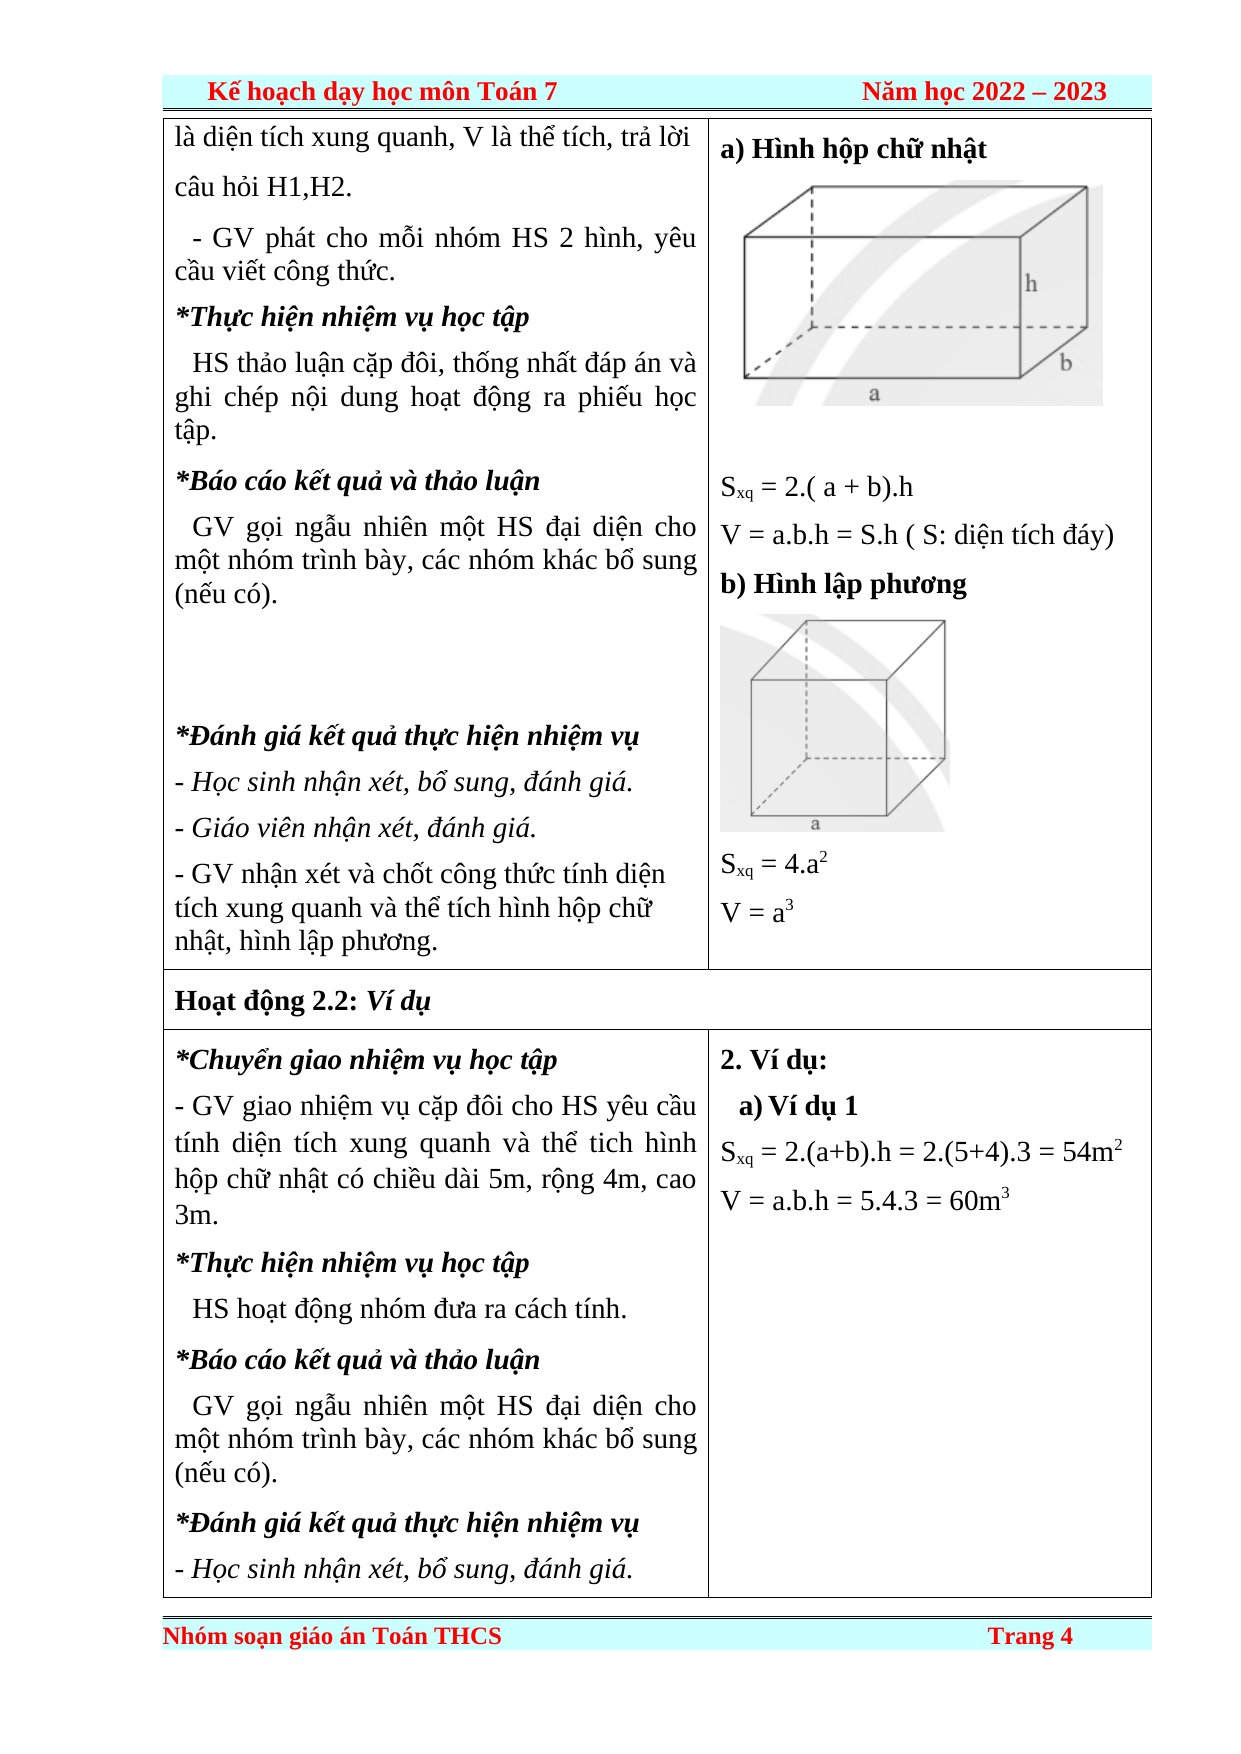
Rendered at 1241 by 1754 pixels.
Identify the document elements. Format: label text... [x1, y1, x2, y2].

picture [720, 614, 950, 832]
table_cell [164, 1030, 708, 1597]
picture [720, 180, 1103, 406]
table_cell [164, 119, 708, 969]
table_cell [709, 119, 1151, 969]
table_cell Hoạt động 2.2: Ví dụ [164, 970, 1151, 1029]
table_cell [709, 1030, 1151, 1597]
